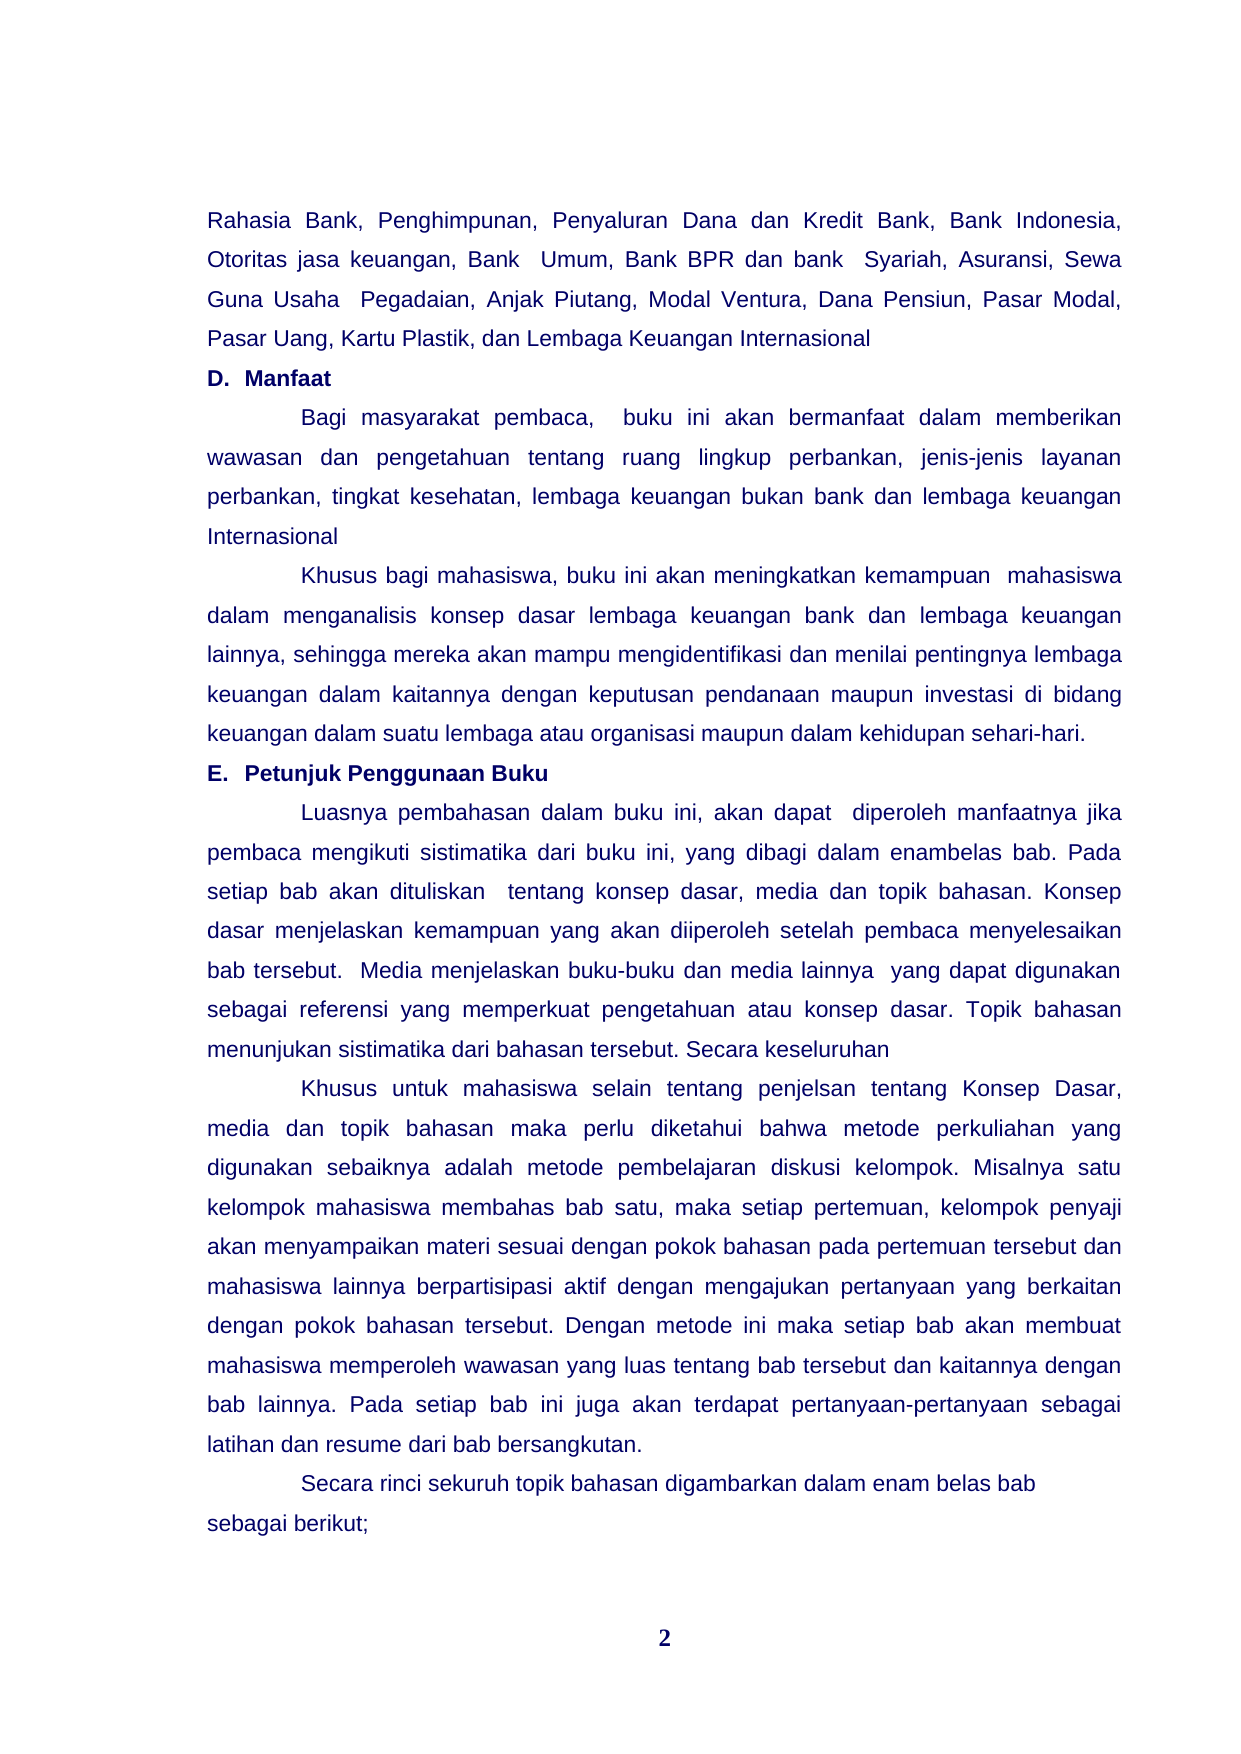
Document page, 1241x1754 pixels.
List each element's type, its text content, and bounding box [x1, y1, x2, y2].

text Khusus untuk mahasiswa selain tentang penjelsan tentang Konsep Dasar, media dan topik bahasan maka perlu diketahui bahwa metode perkuliahan yang digunakan sebaiknya adalah metode pembelajaran diskusi kelompok. Misalnya satu kelompok mahasiswa membahas bab satu, maka setiap pertemuan, kelompok penyaji akan menyampaikan materi sesuai dengan pokok bahasan pada pertemuan tersebut dan mahasiswa lainnya berpartisipasi aktif dengan mengajukan pertanyaan yang berkaitan dengan pokok bahasan tersebut. Dengan metode ini maka setiap bab akan membuat mahasiswa memperoleh wawasan yang luas tentang bab tersebut dan kaitannya dengan bab lainnya. Pada setiap bab ini juga akan terdapat pertanyaan-pertanyaan sebagai latihan dan resume dari bab bersangkutan. [207, 1075, 1122, 1457]
list Manfaat [207, 365, 1122, 391]
text Khusus bagi mahasiswa, buku ini akan meningkatkan kemampuan mahasiswa dalam menganalisis konsep dasar lembaga keuangan bank dan lembaga keuangan lainnya, sehingga mereka akan mampu mengidentifikasi dan menilai pentingnya lembaga keuangan dalam kaitannya dengan keputusan pendanaan maupun investasi di bidang keuangan dalam suatu lembaga atau organisasi maupun dalam kehidupan sehari-hari. [207, 562, 1122, 746]
list Petunjuk Penggunaan Buku [207, 759, 1122, 786]
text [207, 207, 1122, 352]
text Luasnya pembahasan dalam buku ini, akan dapat diperoleh manfaatnya jika pembaca mengikuti sistimatika dari buku ini, yang dibagi dalam enambelas bab. Pada setiap bab akan dituliskan tentang konsep dasar, media dan topik bahasan. Konsep dasar menjelaskan kemampuan yang akan diiperoleh setelah pembaca menyelesaikan bab tersebut. Media menjelaskan buku-buku dan media lainnya yang dapat digunakan sebagai referensi yang memperkuat pengetahuan atau konsep dasar. Topik bahasan menunjukan sistimatika dari bahasan tersebut. Secara keseluruhan [207, 799, 1122, 1062]
text Secara rinci sekuruh topik bahasan digambarkan dalam enam belas bab sebagai berikut; [207, 1470, 1122, 1536]
text Bagi masyarakat pembaca, buku ini akan bermanfaat dalam memberikan wawasan dan pengetahuan tentang ruang lingkup perbankan, jenis-jenis layanan perbankan, tingkat kesehatan, lembaga keuangan bukan bank dan lembaga keuangan Internasional [207, 404, 1122, 549]
